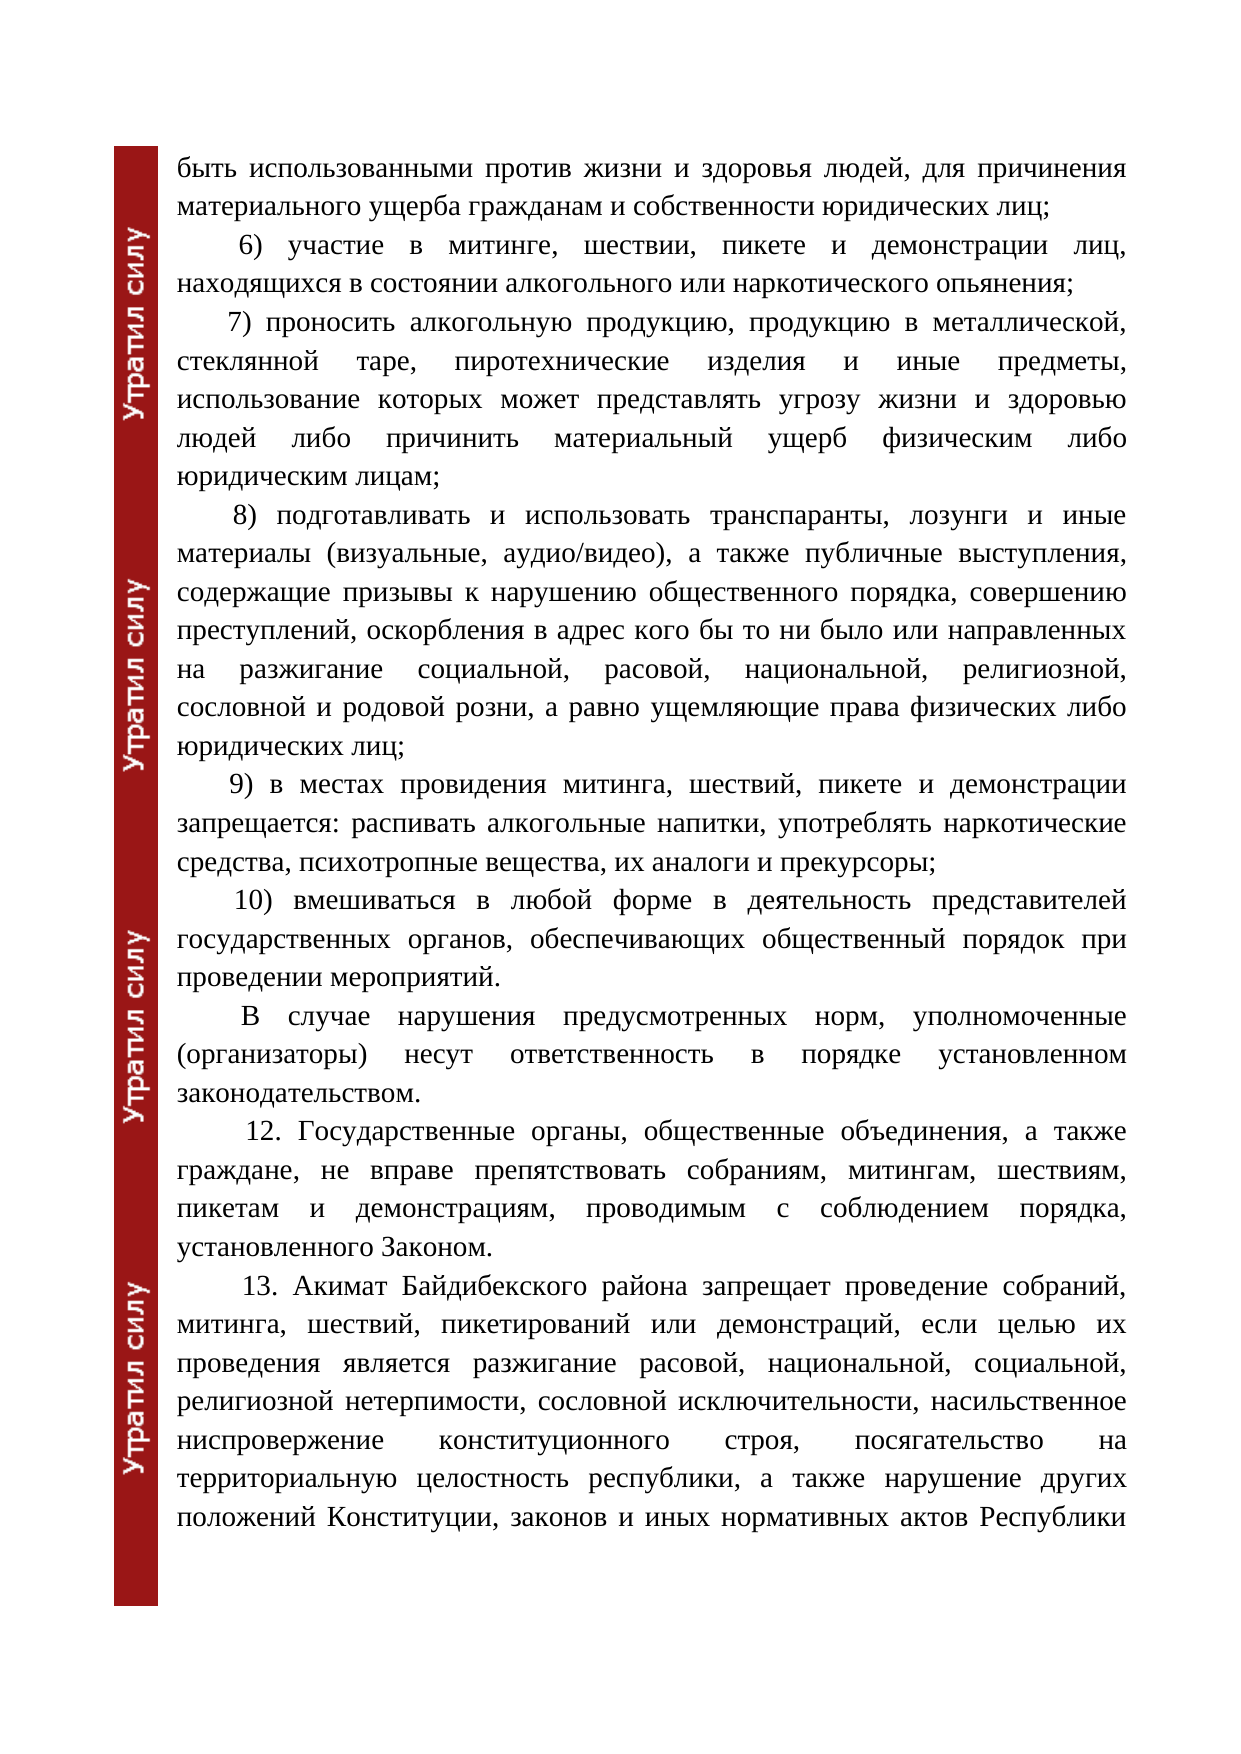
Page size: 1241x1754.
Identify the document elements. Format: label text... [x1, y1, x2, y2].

picture [114, 1263, 158, 1268]
text 9) в местах провидения митинга, шествий, пикете и демонстрации запрещается: распивать алкогольные напитки, употреблять наркотические средства, психотропные вещества, их аналоги и прекурсоры; [112, 767, 1128, 877]
text В случае нарушения предусмотренных норм, уполномоченные (организаторы) несут ответственность в порядке установленном законодательством. [112, 998, 1128, 1108]
picture [114, 492, 158, 497]
picture [114, 222, 158, 227]
picture [114, 146, 158, 150]
picture [114, 299, 158, 304]
text 7) проносить алкогольную продукцию, продукцию в металлической, стеклянной таре, пиротехнические изделия и иные предметы, использование которых может представлять угрозу жизни и здоровью людей либо причинить материальный ущерб физическим либо юридическим лицам; [112, 304, 1128, 492]
picture [114, 877, 158, 882]
picture [114, 762, 158, 767]
picture [114, 993, 158, 998]
picture [114, 1532, 158, 1606]
text 10) вмешиваться в любой форме в деятельность представителей государственных органов, обеспечивающих общественный порядок при проведении мероприятий. [112, 882, 1128, 993]
picture [114, 1108, 158, 1113]
text 8) подготавливать и использовать транспаранты, лозунги и иные материалы (визуальные, аудио/видео), а также публичные выступления, содержащие призывы к нарушению общественного порядка, совершению преступлений, оскорбления в адрес кого бы то ни было или направленных на разжигание социальной, расовой, национальной, религиозной, сословной и родовой розни, а равно ущемляющие права физических либо юридических лиц; [112, 497, 1128, 762]
text 12. Государственные органы, общественные объединения, а также граждане, не вправе препятствовать собраниям, митингам, шествиям, пикетам и демонстрациям, проводимым с соблюдением порядка, установленного Законом. [112, 1113, 1128, 1263]
text 6) участие в митинге, шествии, пикете и демонстрации лиц, находящихся в состоянии алкогольного или наркотического опьянения; [112, 227, 1128, 299]
